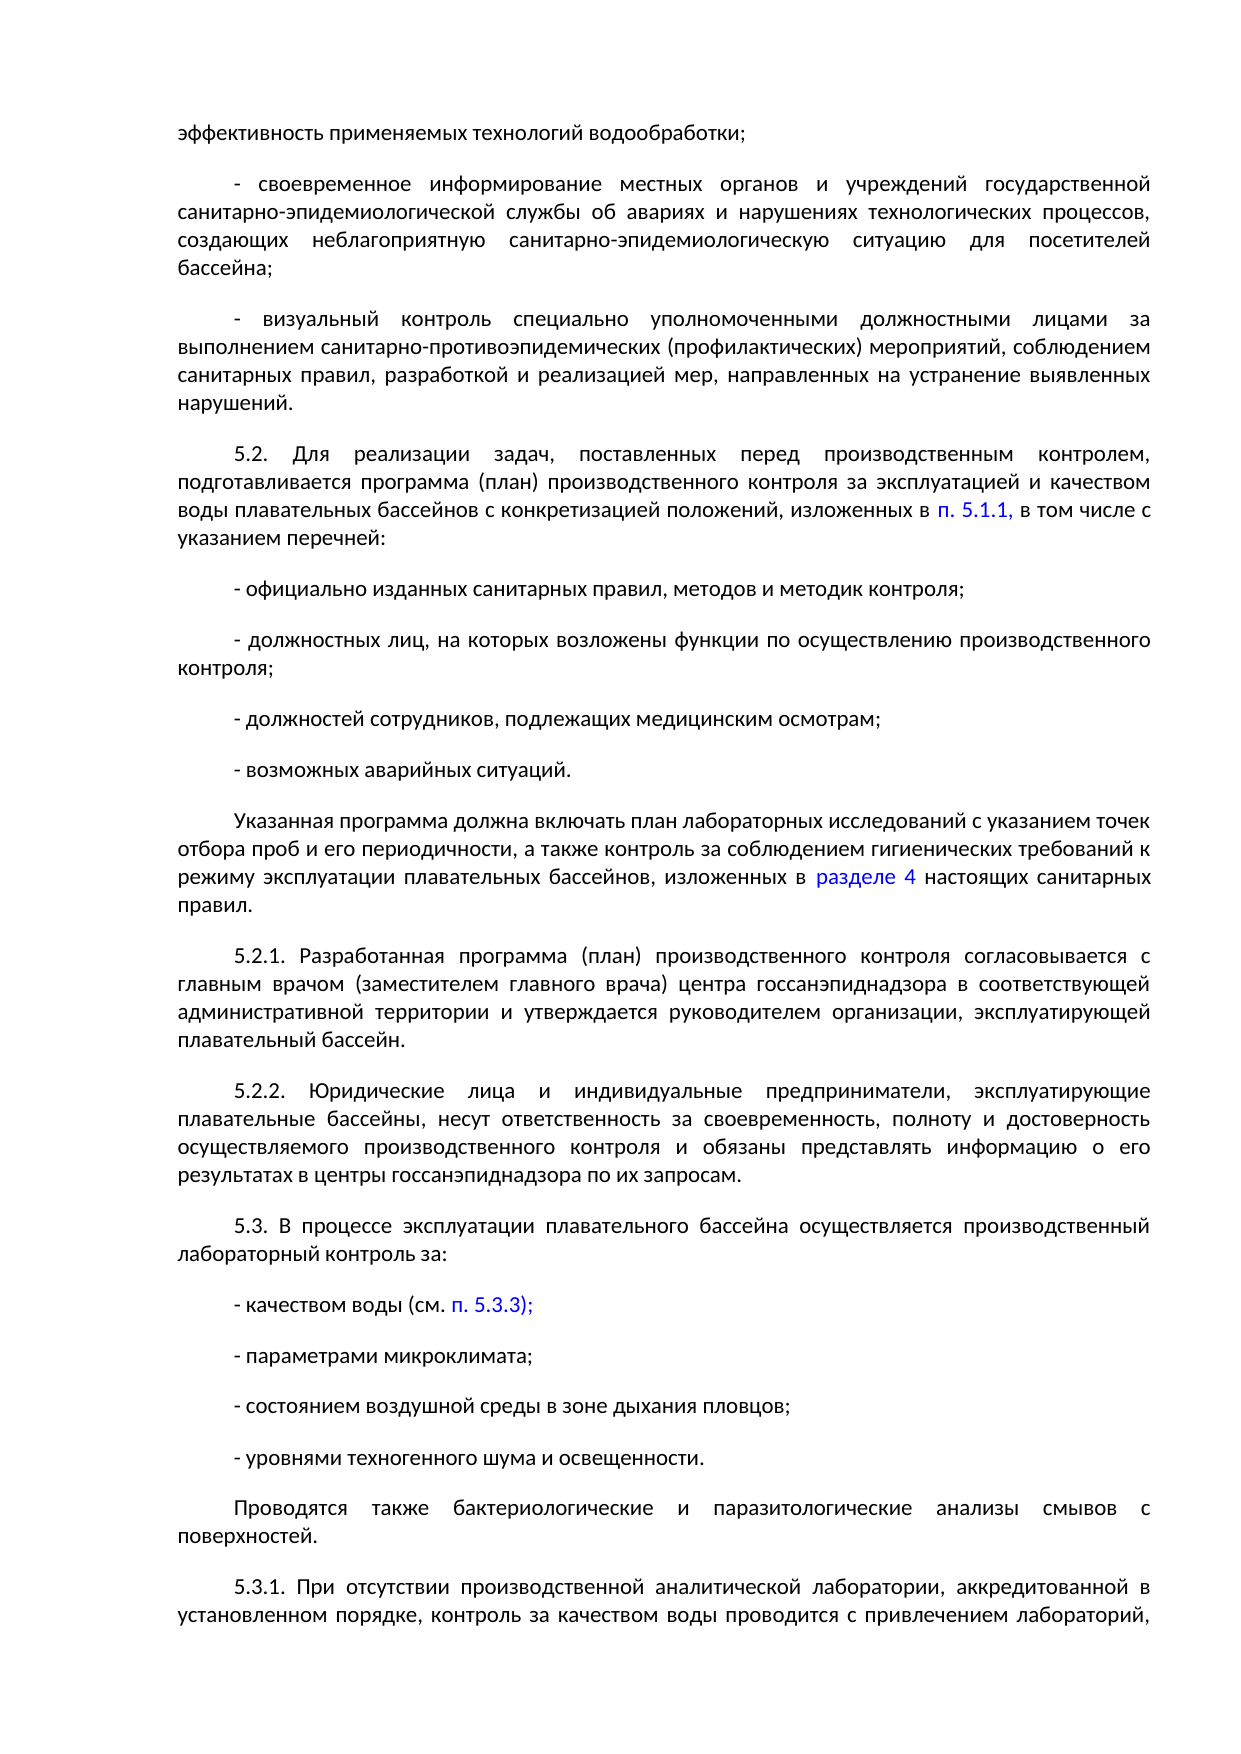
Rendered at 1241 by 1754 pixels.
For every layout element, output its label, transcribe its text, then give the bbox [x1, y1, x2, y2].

text 5.2.1. Разработанная программа (план) производственного контроля согласовывается с главным врачом (заместителем главного врача) центра госсанэпиднадзора в соответствующей административной территории и утверждается руководителем организации, эксплуатирующей плавательный бассейн. [177, 941, 1152, 1053]
text - состоянием воздушной среды в зоне дыхания пловцов; [177, 1392, 1152, 1420]
text - должностных лиц, на которых возложены функции по осуществлению производственного контроля; [177, 625, 1152, 681]
text - визуальный контроль специально уполномоченными должностными лицами за выполнением санитарно-противоэпидемических (профилактических) мероприятий, соблюдением санитарных правил, разработкой и реализацией мер, направленных на устранение выявленных нарушений. [177, 304, 1152, 416]
text - официально изданных санитарных правил, методов и методик контроля; [177, 574, 1152, 602]
text 5.2. Для реализации задач, поставленных перед производственным контролем, подготавливается программа (план) производственного контроля за эксплуатацией и качеством воды плавательных бассейнов с конкретизацией положений, изложенных в п. 5.1.1, в том числе с указанием перечней: [177, 439, 1152, 551]
text - уровнями техногенного шума и освещенности. [177, 1443, 1152, 1471]
text Проводятся также бактериологические и паразитологические анализы смывов с поверхностей. [177, 1493, 1152, 1549]
text Указанная программа должна включать план лабораторных исследований с указанием точек отбора проб и его периодичности, а также контроль за соблюдением гигиенических требований к режиму эксплуатации плавательных бассейнов, изложенных в разделе 4 настоящих санитарных правил. [177, 806, 1152, 918]
text 5.2.2. Юридические лица и индивидуальные предприниматели, эксплуатирующие плавательные бассейны, несут ответственность за своевременность, полноту и достоверность осуществляемого производственного контроля и обязаны представлять информацию о его результатах в центры госсанэпиднадзора по их запросам. [177, 1076, 1152, 1188]
text - качеством воды (см. п. 5.3.3); [177, 1290, 1152, 1318]
text 5.3. В процессе эксплуатации плавательного бассейна осуществляется производственный лабораторный контроль за: [177, 1211, 1152, 1267]
text - параметрами микроклимата; [177, 1341, 1152, 1369]
text - должностей сотрудников, подлежащих медицинским осмотрам; [177, 704, 1152, 732]
text - возможных аварийных ситуаций. [177, 755, 1152, 783]
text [177, 1572, 1152, 1628]
text - своевременное информирование местных органов и учреждений государственной санитарно-эпидемиологической службы об авариях и нарушениях технологических процессов, создающих неблагоприятную санитарно-эпидемиологическую ситуацию для посетителей бассейна; [177, 169, 1152, 281]
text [177, 118, 1152, 146]
